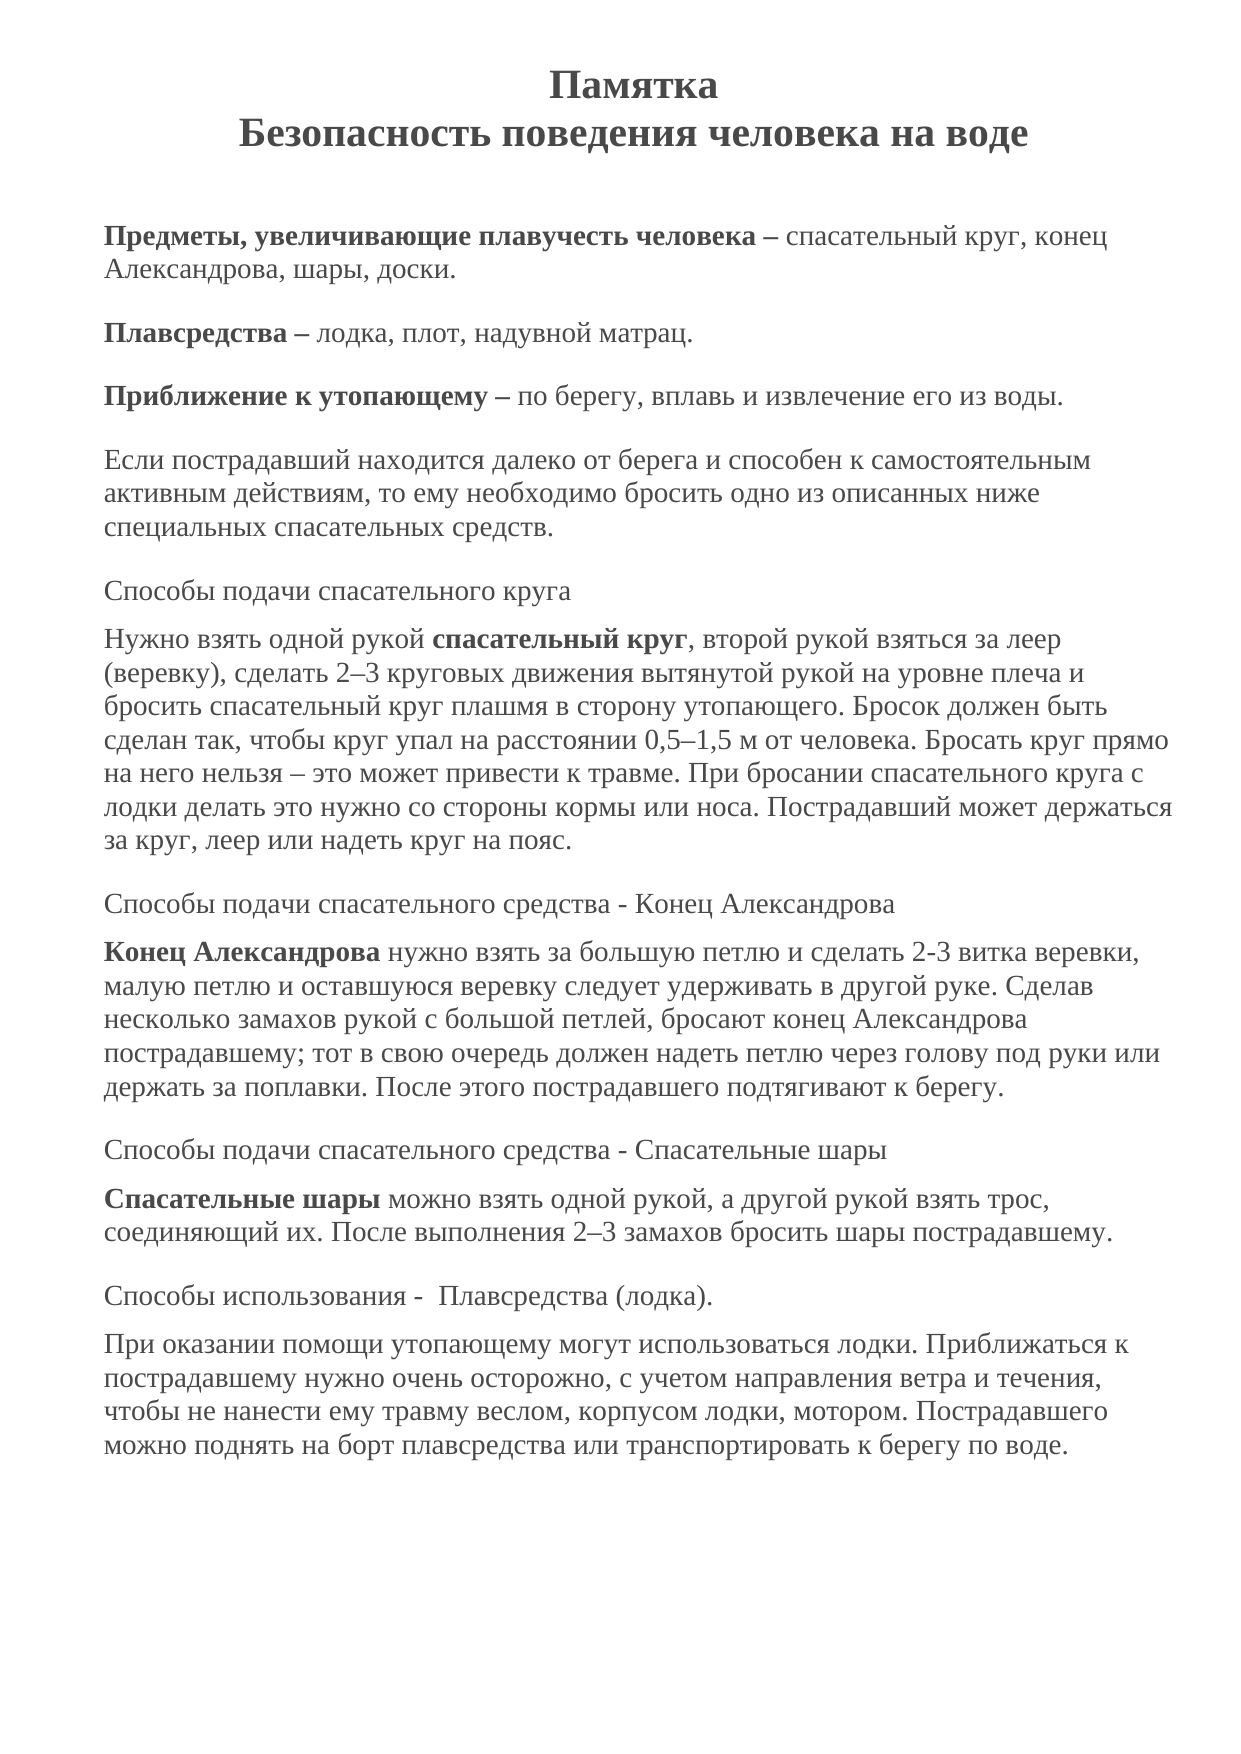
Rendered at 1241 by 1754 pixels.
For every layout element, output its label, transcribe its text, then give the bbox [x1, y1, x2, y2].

text Плавсредства – лодка, плот, надувной матрац. [103, 315, 1181, 348]
text Способы подачи спасательного средства - Конец Александрова [103, 886, 1181, 919]
text Способы использования - Плавсредства (лодка). [103, 1278, 1181, 1311]
text Способы подачи спасательного средства - Спасательные шары [103, 1132, 1181, 1166]
text Памятка [103, 59, 1164, 107]
text Безопасность поведения человека на воде [103, 107, 1164, 155]
text Спасательные шары можно взять одной рукой, а другой рукой взять трос, соединяющий их. После выполнения 2–3 замахов бросить шары пострадавшему. [103, 1181, 1181, 1248]
text Предметы, увеличивающие плавучесть человека – спасательный круг, конец Александрова, шары, доски. [103, 218, 1181, 285]
text Конец Александрова нужно взять за большую петлю и сделать 2-3 витка веревки, малую петлю и оставшуюся веревку следует удерживать в другой руке. Сделав несколько замахов рукой с большой петлей, бросают конец Александрова пострадавшему; тот в свою очередь должен надеть петлю через голову под руки или держать за поплавки. После этого пострадавшего подтягивают к берегу. [103, 934, 1181, 1102]
text Приближение к утопающему – по берегу, вплавь и извлечение его из воды. [103, 378, 1181, 412]
text Если пострадавший находится далеко от берега и способен к самостоятельным активным действиям, то ему необходимо бросить одно из описанных ниже специальных спасательных средств. [103, 442, 1181, 543]
text Способы подачи спасательного круга [103, 573, 1181, 606]
text Нужно взять одной рукой спасательный круг, второй рукой взяться за леер (веревку), сделать 2–3 круговых движения вытянутой рукой на уровне плеча и бросить cпасательный круг плашмя в сторону утопающего. Бросок должен быть сделан так, чтобы круг упал на расстоянии 0,5–1,5 м от человека. Бросать круг прямо на него нельзя – это может привести к травме. При бросании спасательного круга с лодки делать это нужно со стороны кормы или носа. Пострадавший может держаться за круг, леер или надеть круг на пояс. [103, 621, 1181, 856]
text При оказании помощи утопающему могут использоваться лодки. Приближаться к пострадавшему нужно очень осторожно, с учетом направления ветра и течения, чтобы не нанести ему травму веслом, корпусом лодки, мотором. Пострадавшего можно поднять на борт плавсредства или транспортировать к берегу по воде. [103, 1326, 1181, 1461]
